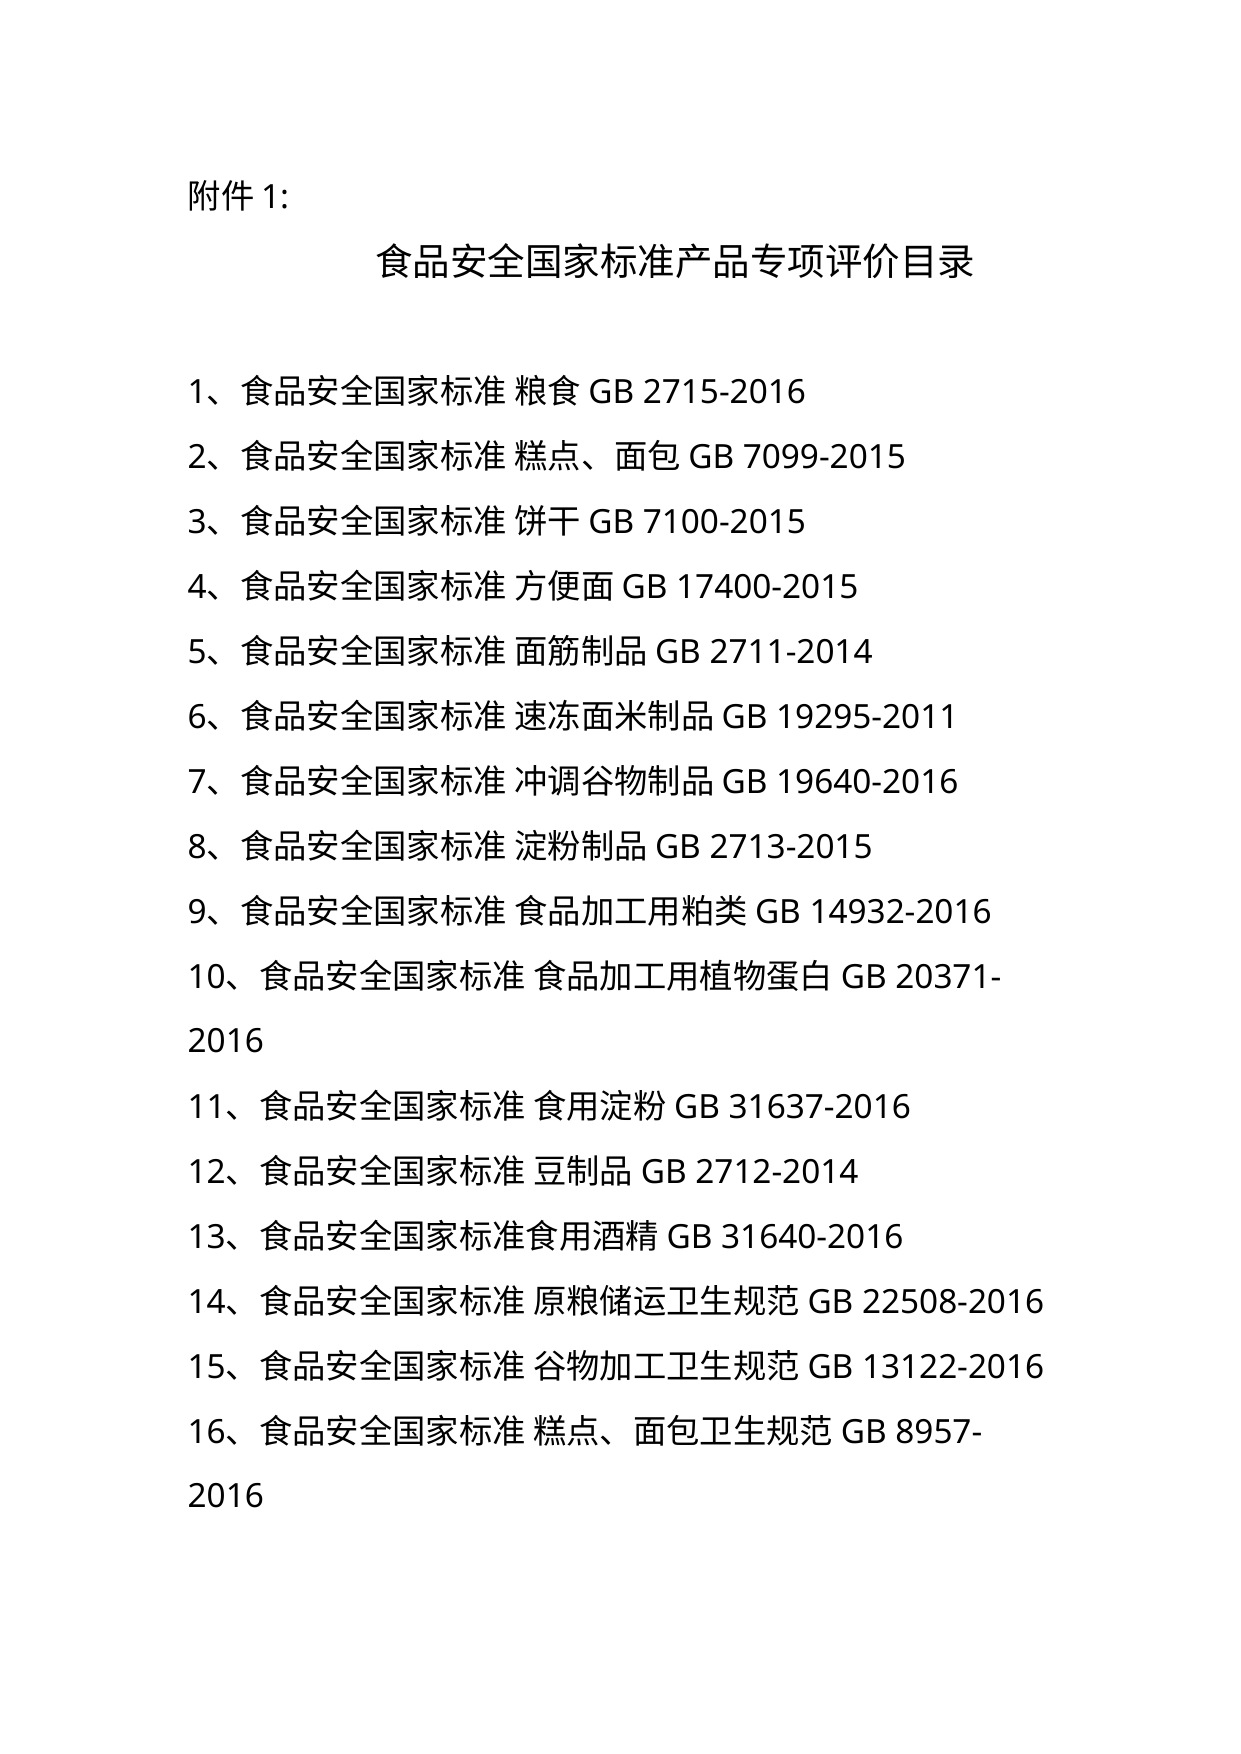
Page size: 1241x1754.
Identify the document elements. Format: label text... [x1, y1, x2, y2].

text 附件1: [187, 162, 1053, 227]
text 12、食品安全国家标准 豆制品 GB 2712-2014 [187, 1137, 1053, 1202]
text 食品安全国家标准产品专项评价目录 [187, 227, 1053, 292]
text 9、食品安全国家标准 食品加工用粕类 GB 14932-2016 [187, 877, 1053, 942]
text 8、食品安全国家标准 淀粉制品 GB 2713-2015 [187, 812, 1053, 877]
text 14、食品安全国家标准 原粮储运卫生规范 GB 22508-2016 [187, 1267, 1053, 1332]
text 1、食品安全国家标准 粮食 GB 2715-2016 [187, 357, 1053, 422]
text 16、食品安全国家标准 糕点、面包卫生规范 GB 8957-2016 [187, 1397, 1053, 1527]
text 4、食品安全国家标准 方便面 GB 17400-2015 [187, 552, 1053, 617]
text 7、食品安全国家标准 冲调谷物制品 GB 19640-2016 [187, 747, 1053, 812]
text 3、食品安全国家标准 饼干 GB 7100-2015 [187, 487, 1053, 552]
text 15、食品安全国家标准 谷物加工卫生规范 GB 13122-2016 [187, 1332, 1053, 1397]
text 10、食品安全国家标准 食品加工用植物蛋白 GB 20371-2016 [187, 942, 1053, 1072]
text 11、食品安全国家标准 食用淀粉 GB 31637-2016 [187, 1072, 1053, 1137]
text 2、食品安全国家标准 糕点、面包 GB 7099-2015 [187, 422, 1053, 487]
text 13、食品安全国家标准食用酒精 GB 31640-2016 [187, 1202, 1053, 1267]
text 6、食品安全国家标准 速冻面米制品 GB 19295-2011 [187, 682, 1053, 747]
text 5、食品安全国家标准 面筋制品 GB 2711-2014 [187, 617, 1053, 682]
